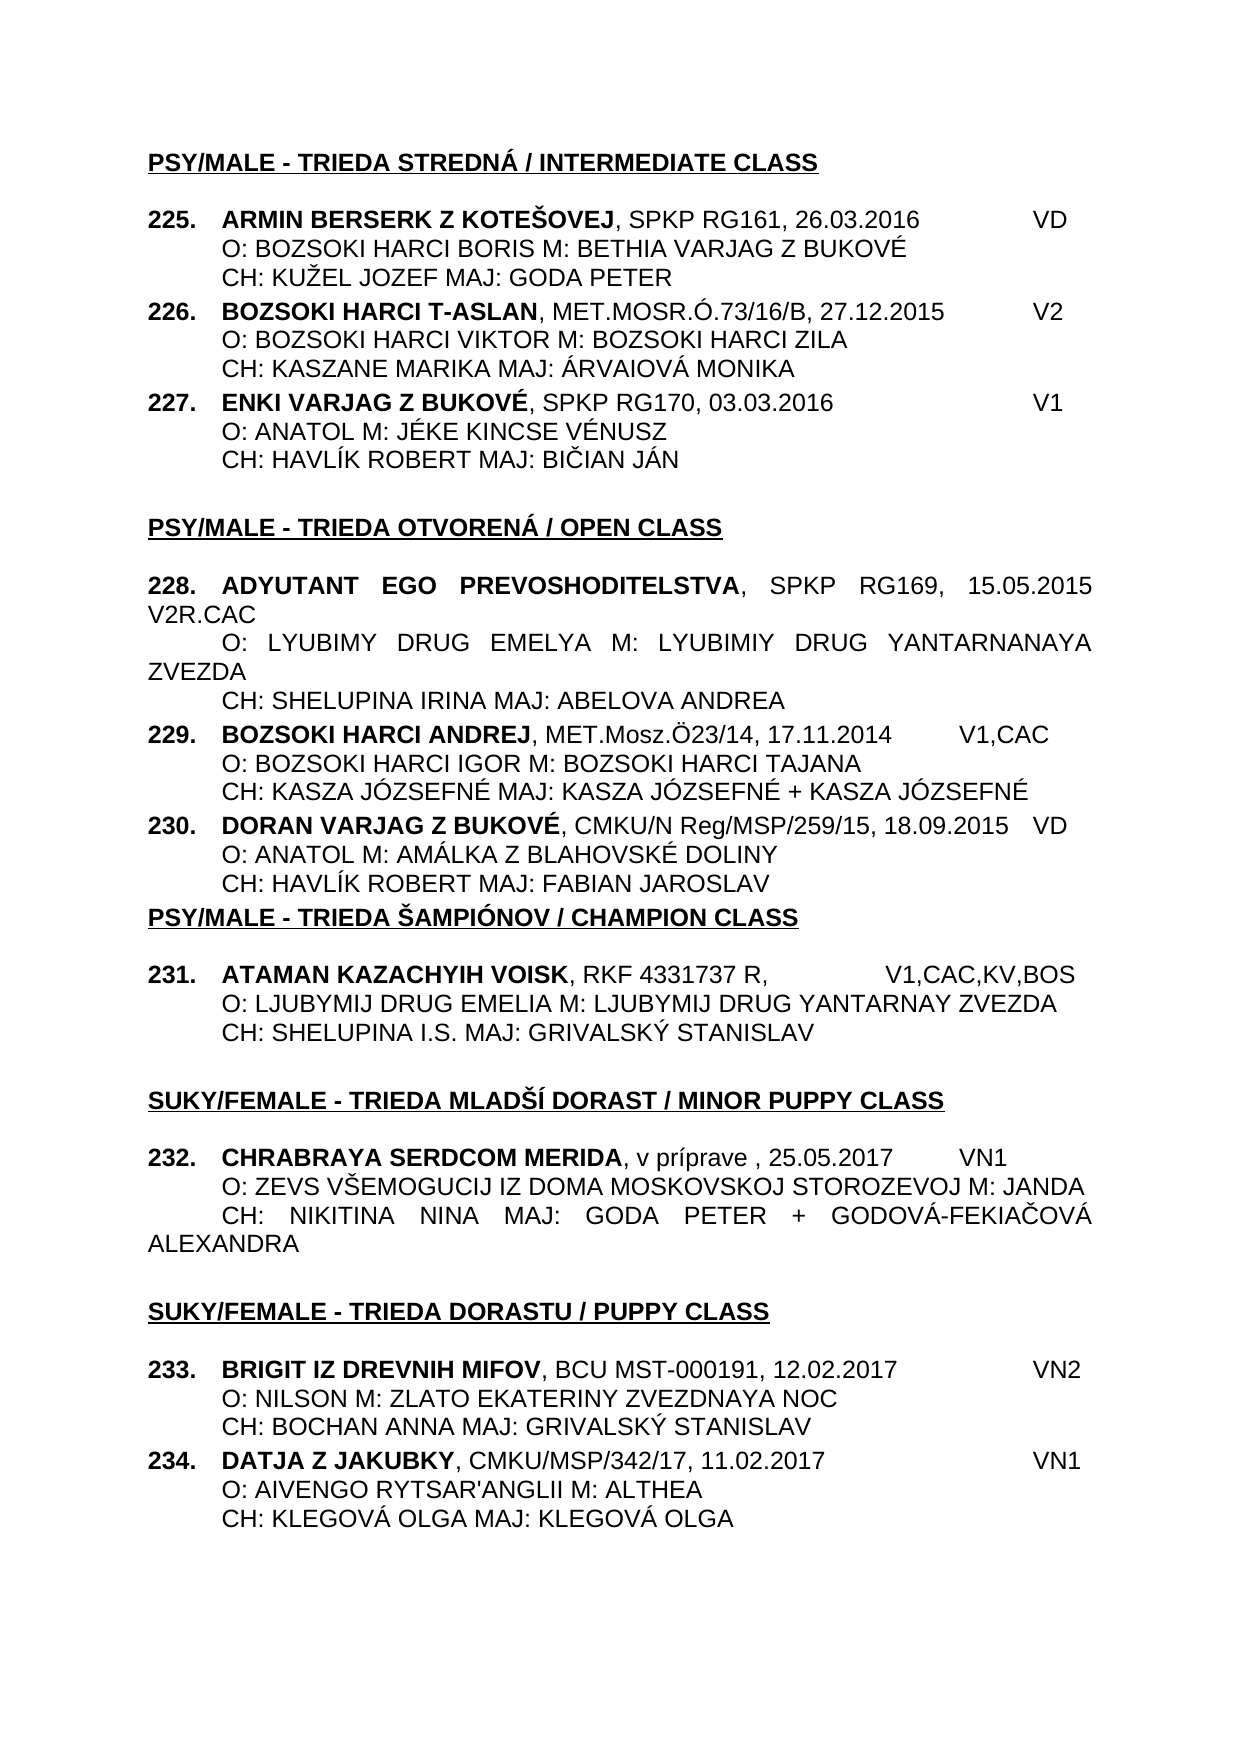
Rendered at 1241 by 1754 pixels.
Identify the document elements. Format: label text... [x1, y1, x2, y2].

text 228. ADYUTANT EGO PREVOSHODITELSTVA, SPKP RG169, 15.05.2015 V2R.CAC [148, 571, 1093, 628]
text O: ANATOL M: JÉKE KINCSE VÉNUSZ [148, 417, 1093, 446]
text PSY/MALE - TRIEDA ŠAMPIÓNOV / CHAMPION CLASS [148, 903, 1093, 932]
text PSY/MALE - TRIEDA STREDNÁ / INTERMEDIATE CLASS [148, 148, 1093, 176]
text O: ANATOL M: AMÁLKA Z BLAHOVSKÉ DOLINY [148, 840, 1093, 869]
text CH: SHELUPINA IRINA MAJ: ABELOVA ANDREA [148, 686, 1093, 715]
text CH: NIKITINA NINA MAJ: GODA PETER + GODOVÁ-FEKIAČOVÁ ALEXANDRA [148, 1201, 1093, 1258]
text CH: KASZA JÓZSEFNÉ MAJ: KASZA JÓZSEFNÉ + KASZA JÓZSEFNÉ [148, 777, 1093, 806]
text O: BOZSOKI HARCI BORIS M: BETHIA VARJAG Z BUKOVÉ [148, 234, 1093, 263]
text CH: SHELUPINA I.S. MAJ: GRIVALSKÝ STANISLAV [148, 1018, 1093, 1047]
text 230. DORAN VARJAG Z BUKOVÉ, CMKU/N Reg/MSP/259/15, 18.09.2015 VD [148, 811, 1093, 840]
text 226. BOZSOKI HARCI T-ASLAN, MET.MOSR.Ó.73/16/B, 27.12.2015 V2 [148, 297, 1093, 325]
text O: BOZSOKI HARCI VIKTOR M: BOZSOKI HARCI ZILA [148, 325, 1093, 354]
text O: BOZSOKI HARCI IGOR M: BOZSOKI HARCI TAJANA [148, 749, 1093, 777]
text 231. ATAMAN KAZACHYIH VOISK, RKF 4331737 R, V1,CAC,KV,BOS [148, 960, 1093, 989]
text O: LYUBIMY DRUG EMELYA M: LYUBIMIY DRUG YANTARNANAYA ZVEZDA [148, 628, 1093, 686]
text CH: HAVLÍK ROBERT MAJ: FABIAN JAROSLAV [148, 869, 1093, 898]
text 232. CHRABRAYA SERDCOM MERIDA, v príprave , 25.05.2017 VN1 [148, 1143, 1093, 1172]
text O: NILSON M: ZLATO EKATERINY ZVEZDNAYA NOC [148, 1384, 1093, 1412]
text CH: BOCHAN ANNA MAJ: GRIVALSKÝ STANISLAV [148, 1412, 1093, 1441]
text PSY/MALE - TRIEDA OTVORENÁ / OPEN CLASS [148, 513, 1093, 542]
text O: LJUBYMIJ DRUG EMELIA M: LJUBYMIJ DRUG YANTARNAY ZVEZDA [148, 989, 1093, 1018]
text 227. ENKI VARJAG Z BUKOVÉ, SPKP RG170, 03.03.2016 V1 [148, 388, 1093, 417]
text SUKY/FEMALE - TRIEDA DORASTU / PUPPY CLASS [148, 1297, 1093, 1326]
text 229. BOZSOKI HARCI ANDREJ, MET.Mosz.Ö23/14, 17.11.2014 V1,CAC [148, 720, 1093, 749]
text CH: KLEGOVÁ OLGA MAJ: KLEGOVÁ OLGA [148, 1504, 1093, 1533]
text O: ZEVS VŠEMOGUCIJ IZ DOMA MOSKOVSKOJ STOROZEVOJ M: JANDA [148, 1172, 1093, 1201]
text CH: KASZANE MARIKA MAJ: ÁRVAIOVÁ MONIKA [148, 354, 1093, 383]
text CH: HAVLÍK ROBERT MAJ: BIČIAN JÁN [148, 446, 1093, 474]
text O: AIVENGO RYTSAR'ANGLII M: ALTHEA [148, 1475, 1093, 1504]
text 234. DATJA Z JAKUBKY, CMKU/MSP/342/17, 11.02.2017 VN1 [148, 1446, 1093, 1475]
text 225. ARMIN BERSERK Z KOTEŠOVEJ, SPKP RG161, 26.03.2016 VD [148, 205, 1093, 234]
text SUKY/FEMALE - TRIEDA MLADŠÍ DORAST / MINOR PUPPY CLASS [148, 1086, 1093, 1114]
text 233. BRIGIT IZ DREVNIH MIFOV, BCU MST-000191, 12.02.2017 VN2 [148, 1355, 1093, 1384]
text CH: KUŽEL JOZEF MAJ: GODA PETER [148, 263, 1093, 291]
